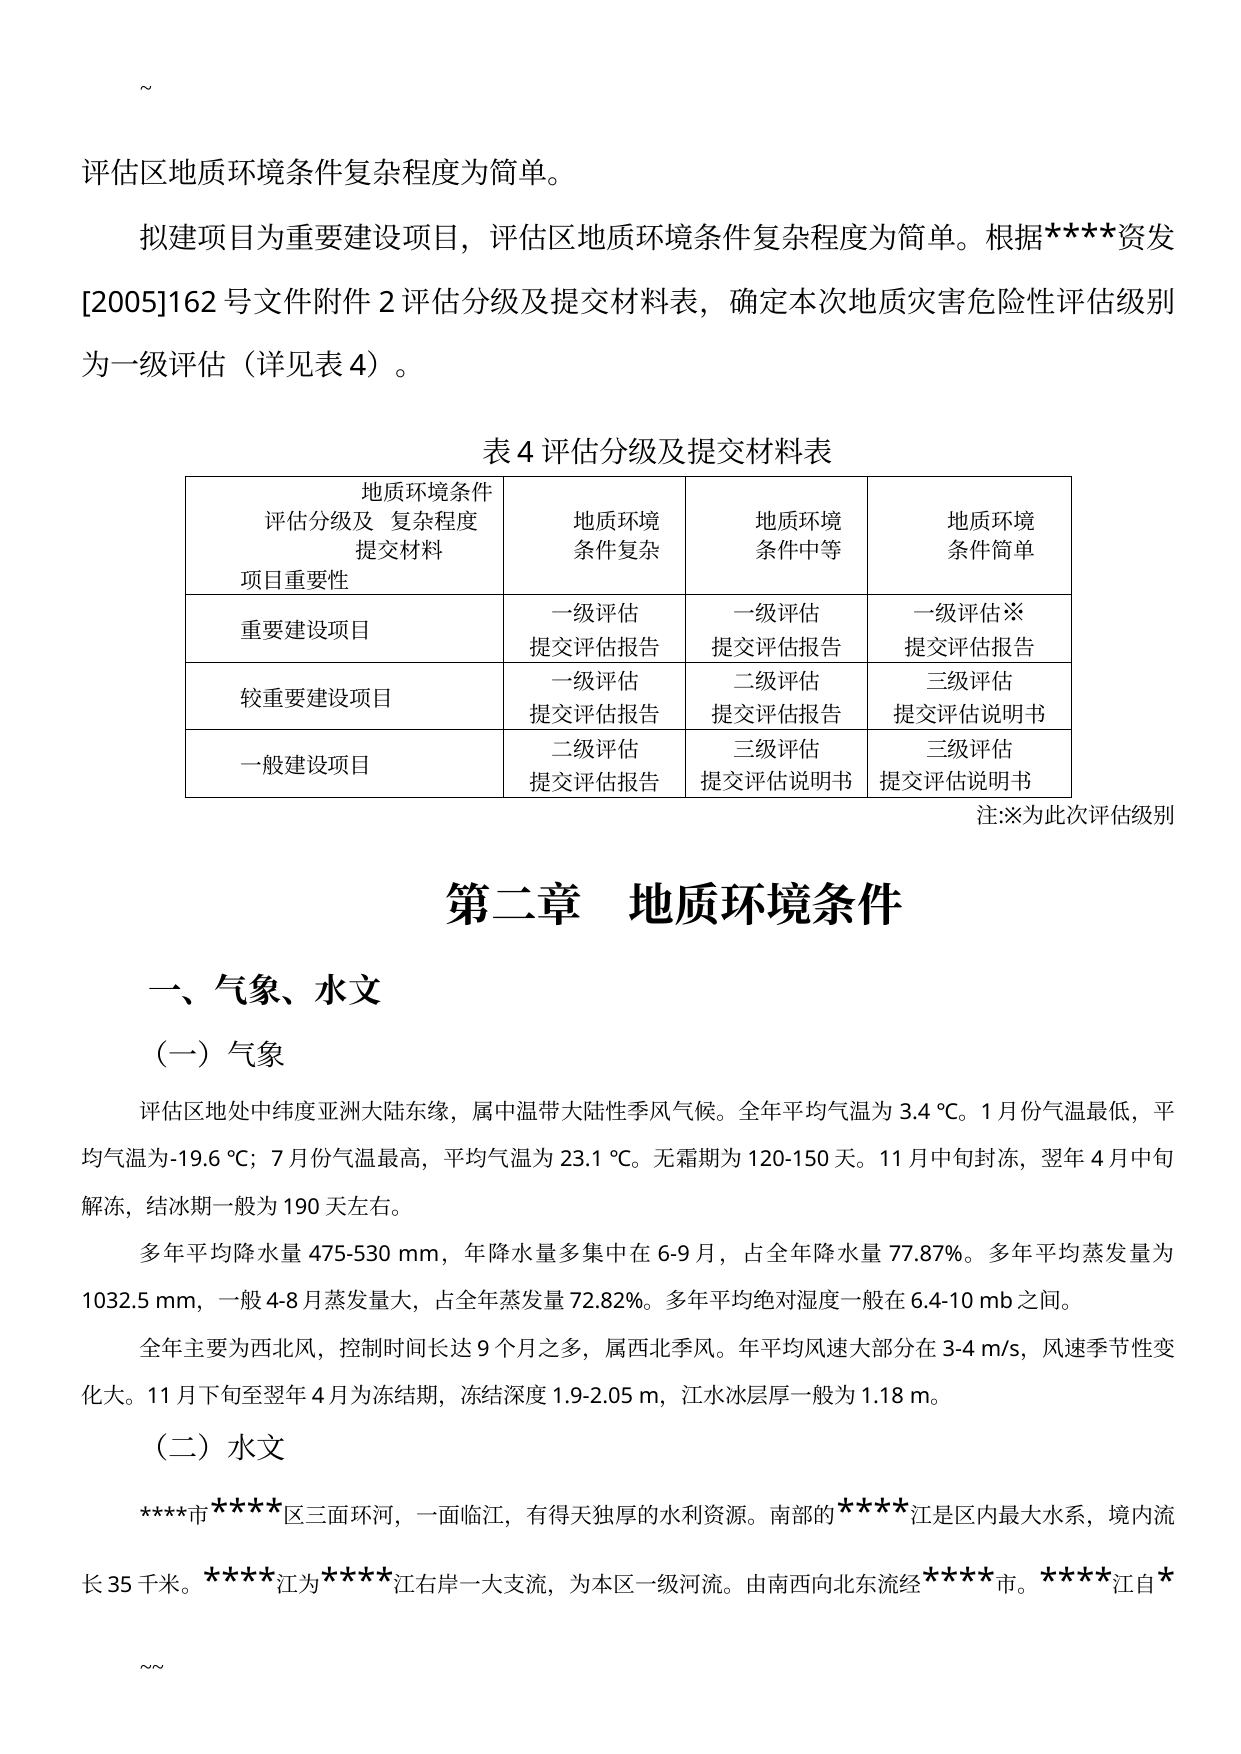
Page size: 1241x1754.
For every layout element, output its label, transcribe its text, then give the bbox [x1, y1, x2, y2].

text 全年主要为西北风，控制时间长达9个月之多，属西北季风。年平均风速大部分在3-4 m/s，风速季节性变化大。11月下旬至翌年4月为冻结期，冻结深度1.9-2.05 m，江水冰层厚一般为1.18 m。 [81, 1331, 1175, 1410]
table_cell 较重要建设项目 [186, 663, 503, 729]
table_cell 一般建设项目 [186, 730, 503, 797]
text 拟建项目为重要建设项目，评估区地质环境条件复杂程度为简单。根据****资发[2005]162号文件附件2评估分级及提交材料表，确定本次地质灾害危险性评估级别为一级评估（详见表4）。 [81, 213, 1175, 384]
table_cell 二级评估 提交评估报告 [686, 663, 867, 729]
text 第二章 地质环境条件 [81, 862, 1175, 937]
table_header 地质环境 条件中等 [686, 477, 867, 594]
text 评估区地处中纬度亚洲大陆东缘，属中温带大陆性季风气候。全年平均气温为3.4 ℃。1月份气温最低，平均气温为-19.6 ℃；7月份气温最高，平均气温为23.1 ℃。无霜期为120-150天。11月中旬封冻，翌年4月中旬解冻，结冰期一般为190 天左右。 [81, 1094, 1175, 1221]
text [81, 1488, 1175, 1602]
table_cell 一级评估 提交评估报告 [504, 663, 685, 729]
table_cell 三级评估 提交评估说明书 [868, 730, 1071, 797]
table_header 地质环境条件 评估分级及 复杂程度 提交材料 项目重要性 [186, 477, 503, 594]
table_cell 三级评估 提交评估说明书 [686, 730, 867, 797]
text 表4 评估分级及提交材料表 [81, 405, 1175, 476]
table_cell 二级评估 提交评估报告 [504, 730, 685, 797]
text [81, 150, 1175, 192]
table_cell 一级评估 提交评估报告 [504, 595, 685, 662]
table_cell 一级评估 提交评估报告 [686, 595, 867, 662]
text （二）水文 [81, 1425, 1175, 1467]
text 多年平均降水量475-530 mm，年降水量多集中在6-9月，占全年降水量77.87%。多年平均蒸发量为1032.5 mm，一般4-8月蒸发量大，占全年蒸发量72.82%。多年平均绝对湿度一般在6.4-10 mb之间。 [81, 1236, 1175, 1315]
table_header 地质环境 条件复杂 [504, 477, 685, 594]
text 一、气象、水文 [81, 953, 1175, 1015]
table_header 地质环境 条件简单 [868, 477, 1071, 594]
text （一）气象 [81, 1032, 1175, 1073]
table_cell 一级评估※ 提交评估报告 [868, 595, 1071, 662]
text 注:※为此次评估级别 [81, 798, 1175, 829]
table_cell 三级评估 提交评估说明书 [868, 663, 1071, 729]
table_cell 重要建设项目 [186, 595, 503, 662]
